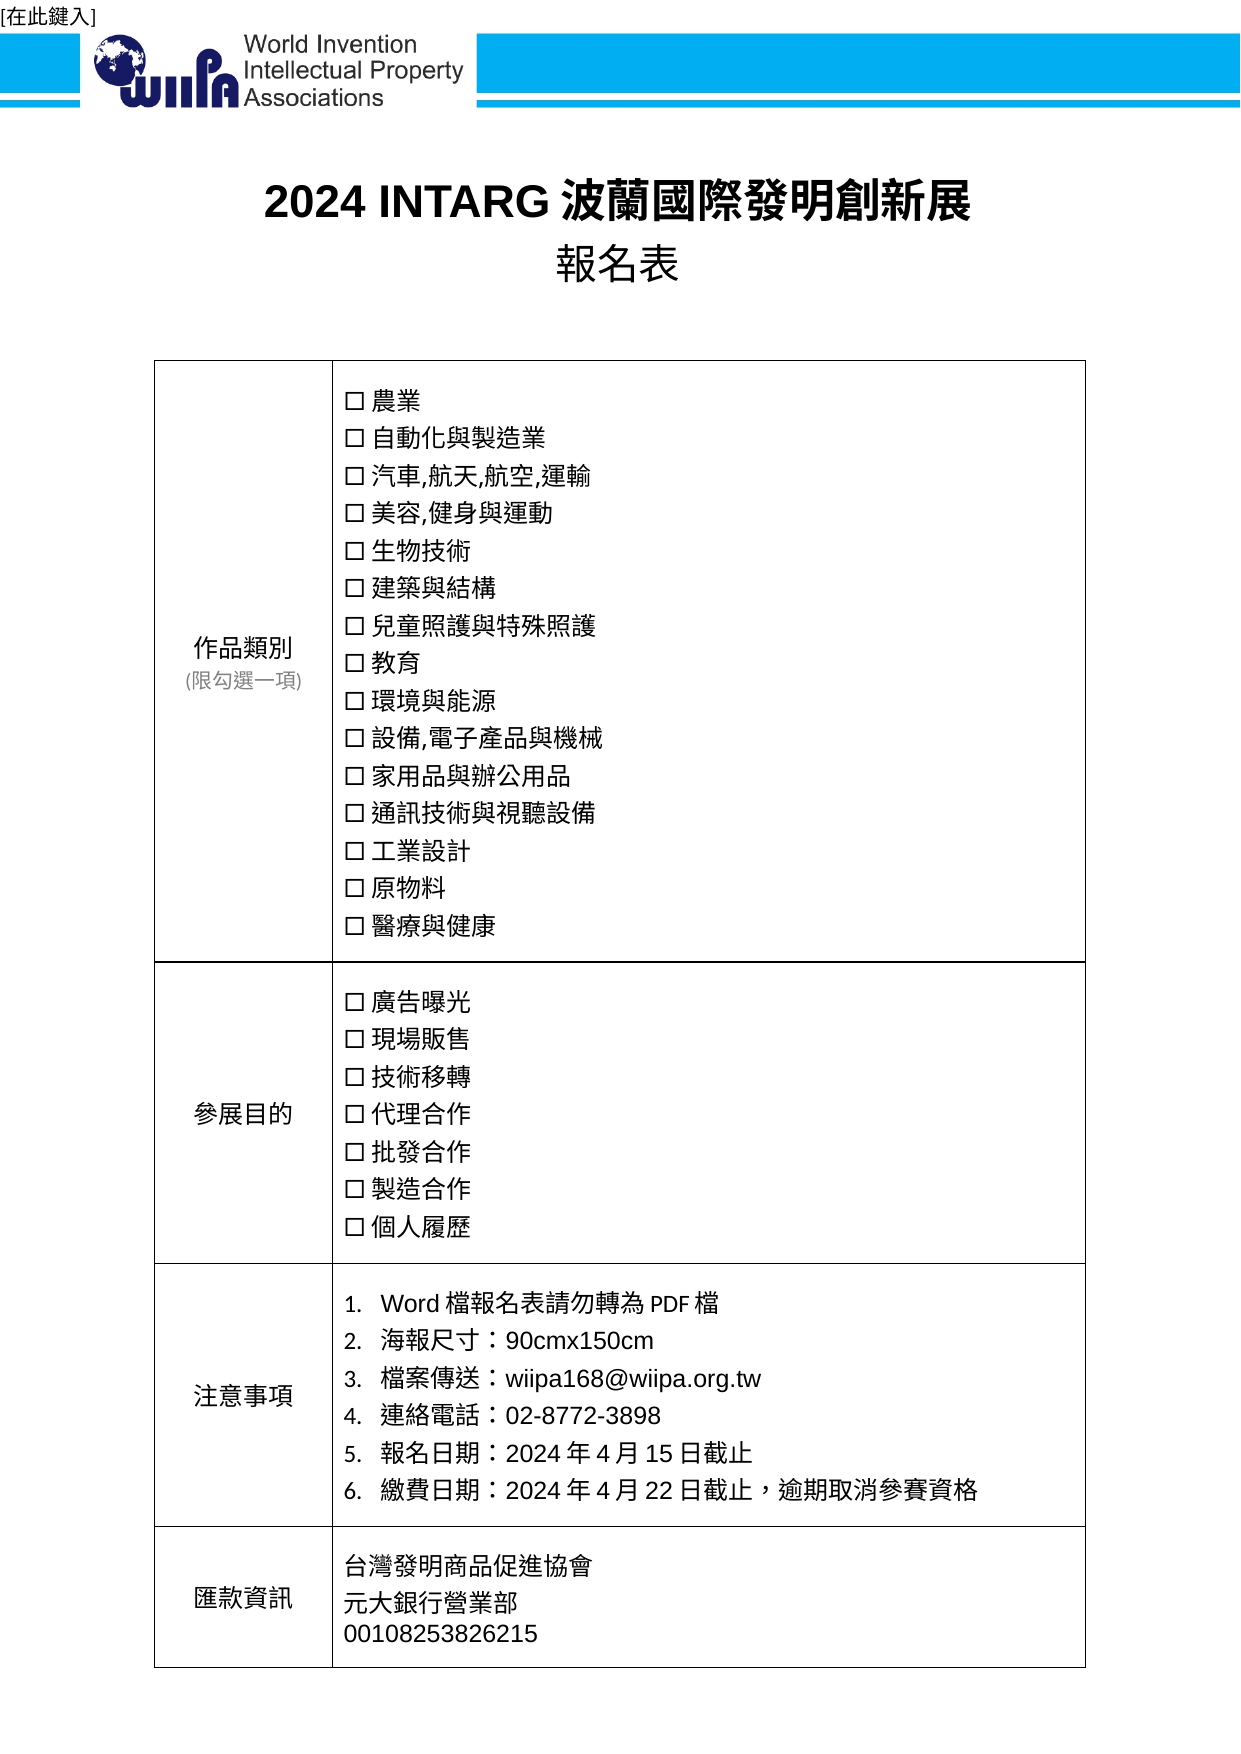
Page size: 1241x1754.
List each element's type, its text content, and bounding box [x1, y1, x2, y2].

table_cell 注意事項 [155, 1264, 332, 1526]
table_cell 廣告曝光 現場販售 技術移轉 代理合作 批發合作 製造合作 個人履歷 [333, 963, 1085, 1262]
table_header 農業 自動化與製造業 汽車,航天,航空,運輸 美容,健身與運動 生物技術 建築與結構 兒童照護與特殊照護 教育 環境與能源 設備,電子產品與機械 家用品與辦公用品 通訊技術與視聽設備 工業設計 原物料 醫療與健康 [333, 361, 1085, 961]
table_cell 台灣發明商品促進協會 元大銀行營業部 00108253826215 [333, 1527, 1085, 1667]
table_header 作品類別 (限勾選一項) [155, 361, 332, 961]
table_cell 匯款資訊 [155, 1527, 332, 1667]
table_cell 參展目的 [155, 963, 332, 1262]
table_cell Word檔報名表請勿轉為PDF檔 海報尺寸：90cmx150cm 檔案傳送：wiipa168@wiipa.org.tw 連絡電話：02-8772-3898 報名日期：2024年4月15日截止 繳費日期：2024年4月22日截止，逾期取消參賽資格 [333, 1264, 1085, 1526]
picture [0, 30, 1241, 112]
